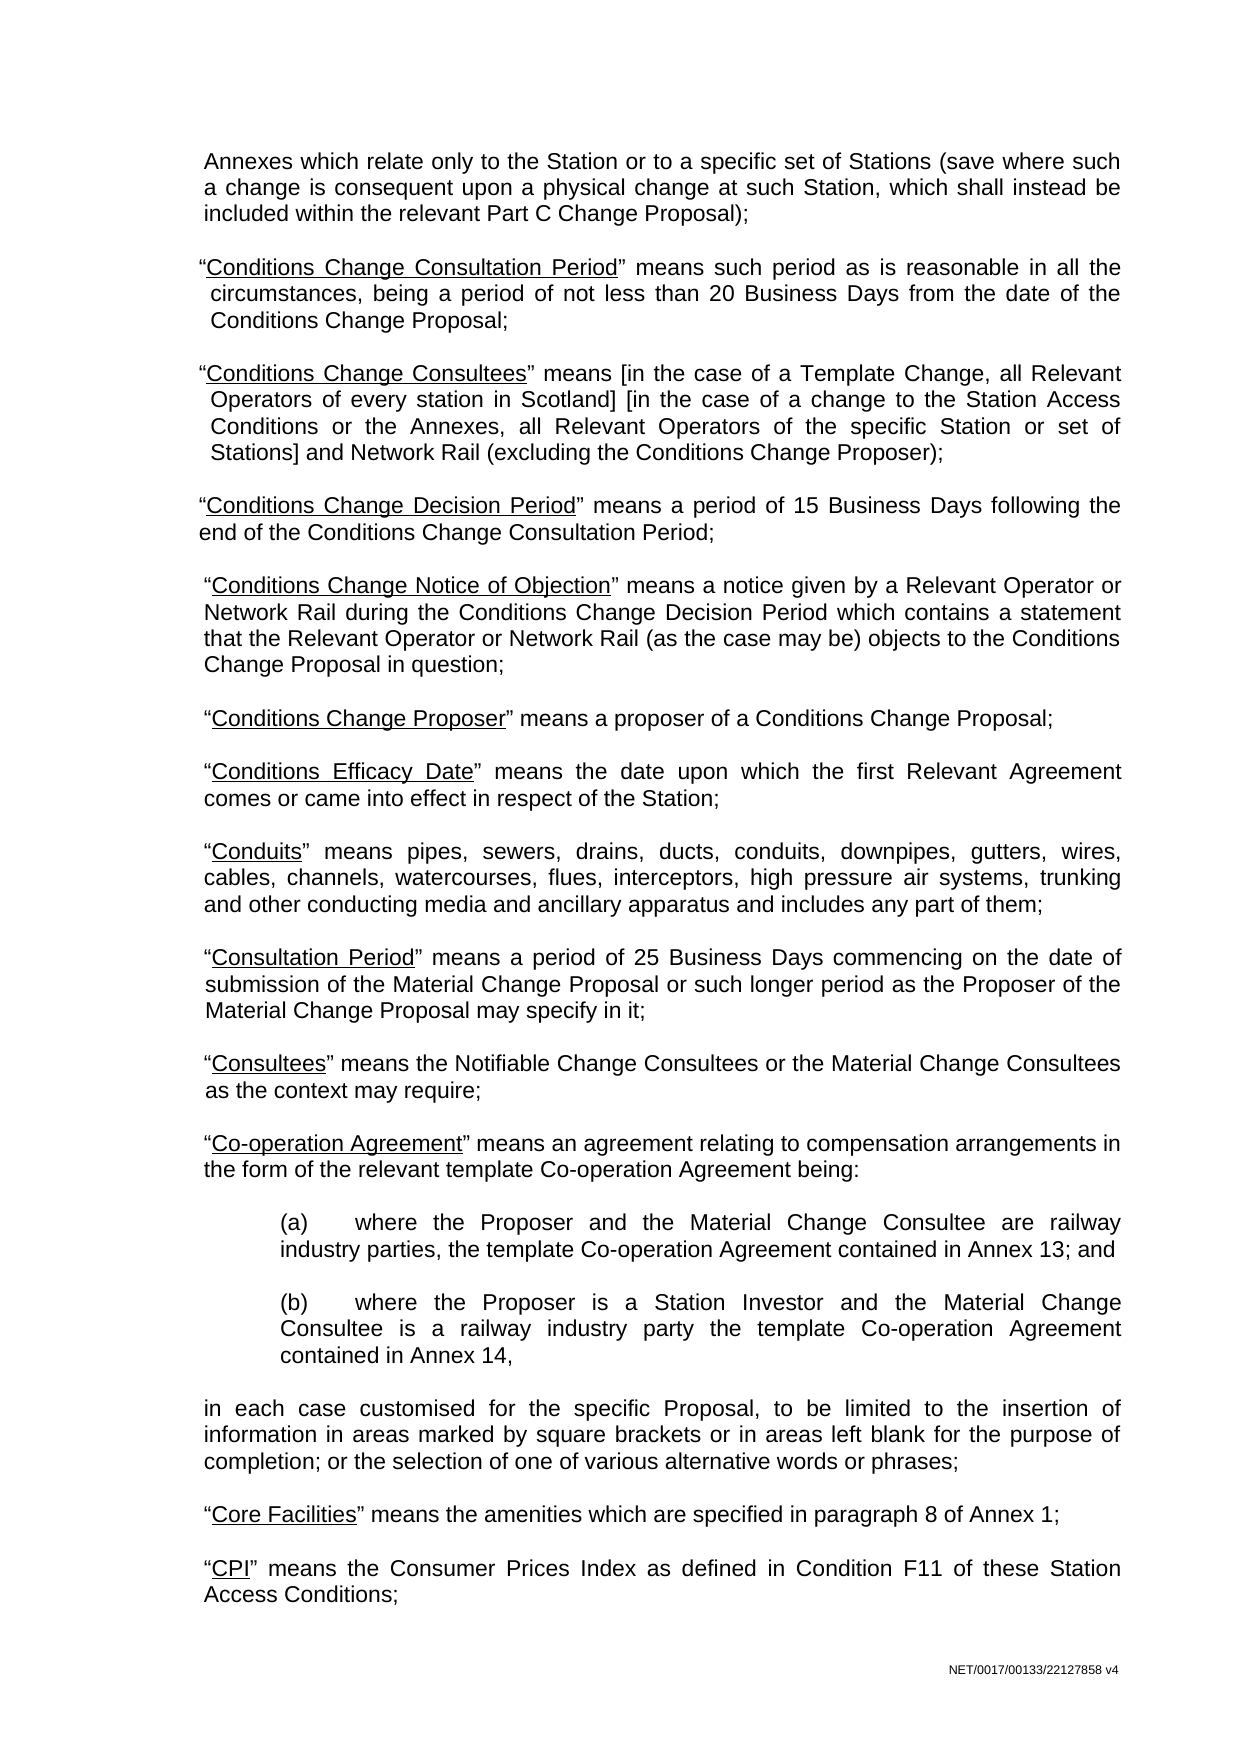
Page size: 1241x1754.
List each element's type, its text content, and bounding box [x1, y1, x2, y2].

text “Consultation Period” means a period of 25 Business Days commencing on the date of submission of the Material Change Proposal or such longer period as the Proposer of the Material Change Proposal may specify in it; [204, 944, 1122, 1023]
text “Conditions Change Decision Period” means a period of 15 Business Days following the end of the Conditions Change Consultation Period; [199, 492, 1122, 545]
text (b) where the Proposer is a Station Investor and the Material Change Consultee is a railway industry party the template Co-operation Agreement contained in Annex 14, [280, 1289, 1122, 1368]
text “Conduits” means pipes, sewers, drains, ducts, conduits, downpipes, gutters, wires, cables, channels, watercourses, flues, interceptors, high pressure air systems, trunking and other conducting media and ancillary apparatus and includes any part of them; [130, 838, 1122, 917]
text “Conditions Change Notice of Objection” means a notice given by a Relevant Operator or Network Rail during the Conditions Change Decision Period which contains a statement that the Relevant Operator or Network Rail (as the case may be) objects to the Conditions Change Proposal in question; [204, 572, 1122, 678]
text “Conditions Change Proposer” means a proposer of a Conditions Change Proposal; [199, 705, 1122, 731]
text in each case customised for the specific Proposal, to be limited to the insertion of information in areas marked by square brackets or in areas left blank for the purpose of completion; or the selection of one of various alternative words or phrases; [204, 1395, 1122, 1474]
text “Core Facilities” means the amenities which are specified in paragraph 8 of Annex 1; [130, 1501, 1122, 1528]
text “Conditions Efficacy Date” means the date upon which the first Relevant Agreement comes or came into effect in respect of the Station; [130, 758, 1122, 811]
text “Conditions Change Consultees” means [in the case of a Template Change, all Relevant Operators of every station in Scotland] [in the case of a change to the Station Access Conditions or the Annexes, all Relevant Operators of the specific Station or set of Stations] and Network Rail (excluding the Conditions Change Proposer); [56, 360, 1122, 465]
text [130, 148, 1122, 227]
text “CPI” means the Consumer Prices Index as defined in Condition F11 of these Station Access Conditions; [130, 1555, 1122, 1607]
text “Co-operation Agreement” means an agreement relating to compensation arrangements in the form of the relevant template Co-operation Agreement being: [204, 1130, 1122, 1183]
text “Consultees” means the Notifiable Change Consultees or the Material Change Consultees as the context may require; [204, 1050, 1122, 1103]
text (a) where the Proposer and the Material Change Consultee are railway industry parties, the template Co-operation Agreement contained in Annex 13; and [280, 1209, 1122, 1262]
text “Conditions Change Consultation Period” means such period as is reasonable in all the circumstances, being a period of not less than 20 Business Days from the date of the Conditions Change Proposal; [56, 254, 1122, 333]
